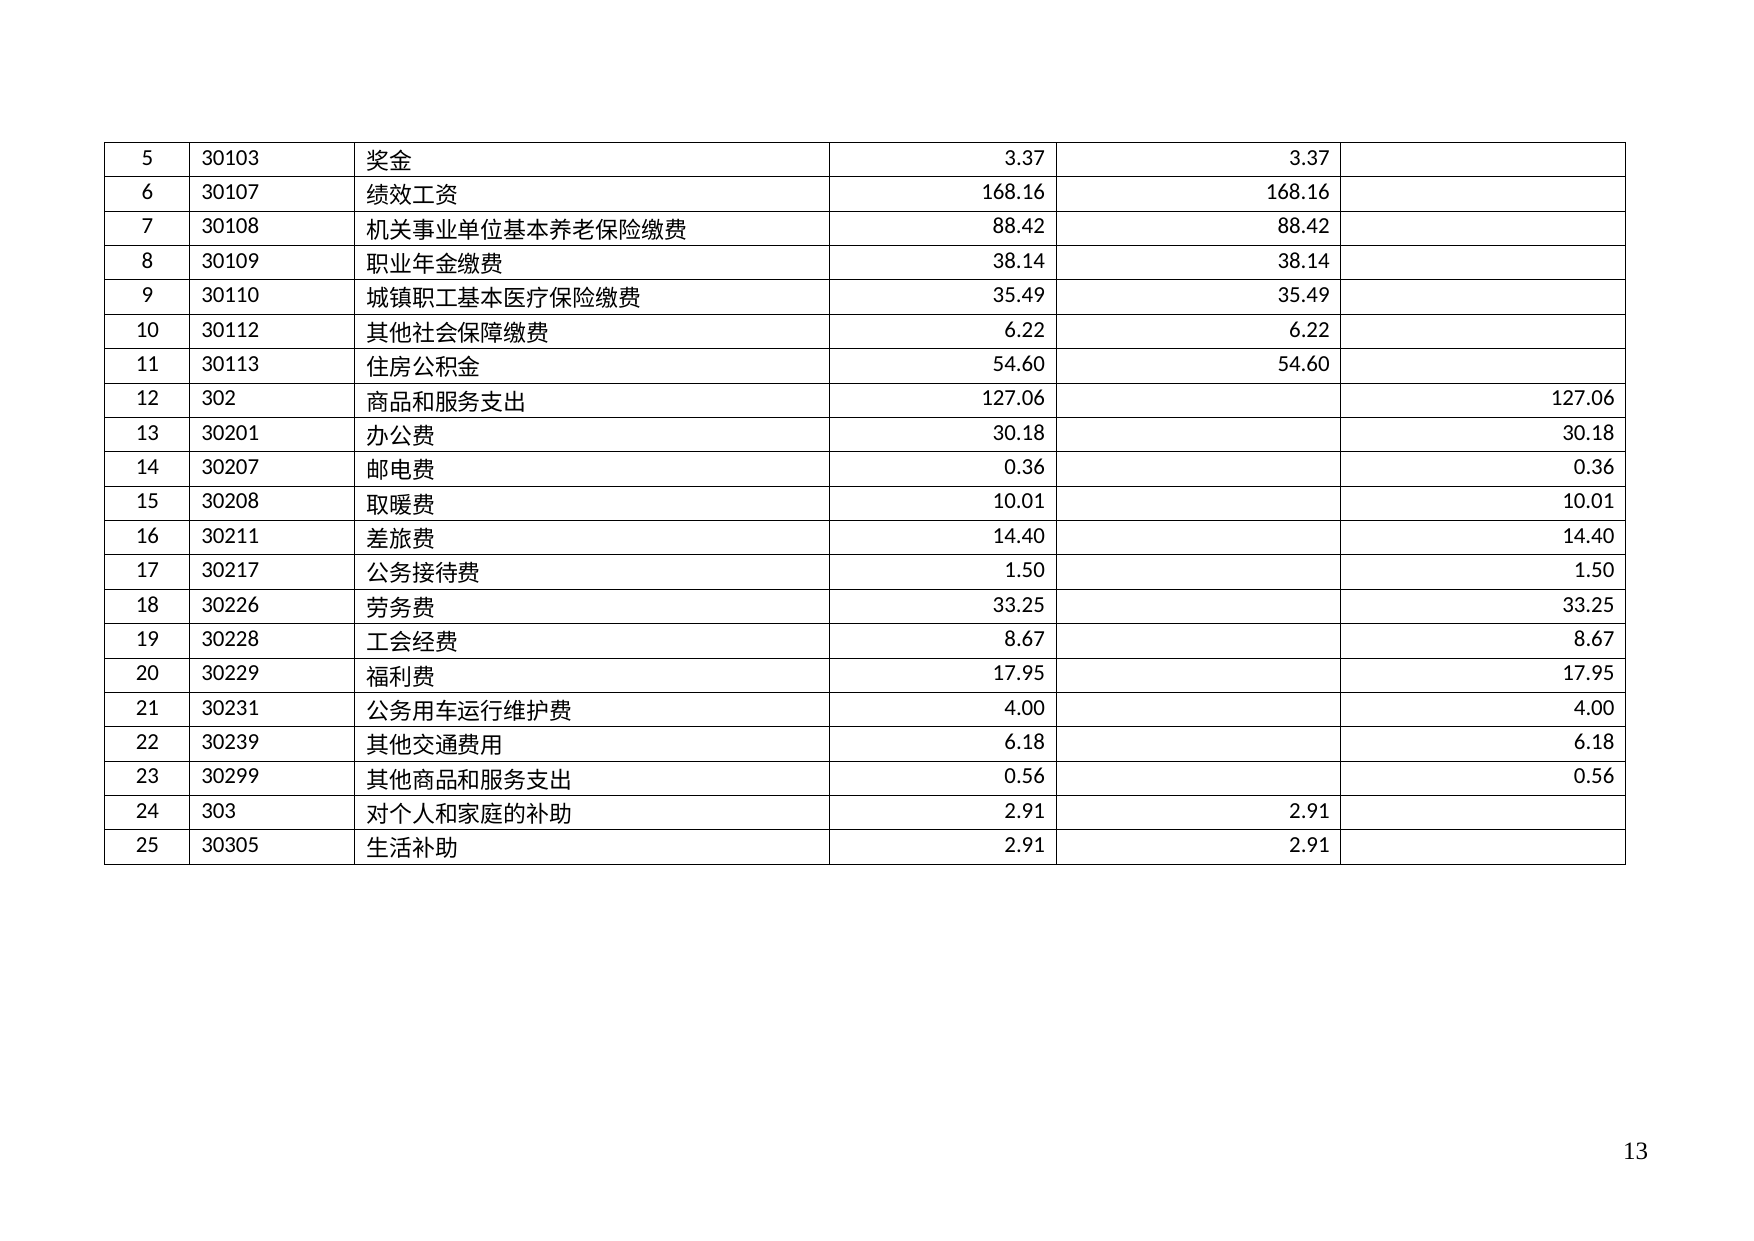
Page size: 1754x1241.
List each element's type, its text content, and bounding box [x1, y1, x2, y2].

table_cell 0.36 [830, 452, 1056, 486]
table_cell 9 [105, 280, 189, 314]
table_cell [1341, 830, 1625, 864]
table_cell 30201 [190, 418, 354, 451]
table_cell 30108 [190, 212, 354, 245]
table_cell 8.67 [1341, 624, 1625, 657]
table_cell 30103 [190, 143, 354, 176]
table_cell [1341, 143, 1625, 176]
table_cell 13 [105, 418, 189, 451]
table_cell 35.49 [830, 280, 1056, 314]
table_cell 303 [190, 796, 354, 829]
table_cell [1057, 624, 1340, 657]
table_cell 住房公积金 [355, 349, 829, 382]
table_cell 1.50 [830, 555, 1056, 589]
table_cell 25 [105, 830, 189, 864]
table_cell 绩效工资 [355, 177, 829, 211]
table_cell 对个人和家庭的补助 [355, 796, 829, 829]
table_cell 30110 [190, 280, 354, 314]
table_cell 其他商品和服务支出 [355, 762, 829, 795]
table_cell 30112 [190, 315, 354, 348]
table_cell [1057, 487, 1340, 520]
table_cell [1341, 315, 1625, 348]
table_cell 6.18 [1341, 727, 1625, 761]
table_cell 30.18 [1341, 418, 1625, 451]
table_cell 127.06 [830, 384, 1056, 417]
table_cell 38.14 [1057, 246, 1340, 279]
table_cell 18 [105, 590, 189, 623]
table_cell 35.49 [1057, 280, 1340, 314]
table_cell 其他交通费用 [355, 727, 829, 761]
table_cell 办公费 [355, 418, 829, 451]
table_cell 30211 [190, 521, 354, 554]
table_cell [1341, 280, 1625, 314]
table_cell 差旅费 [355, 521, 829, 554]
table_cell 30226 [190, 590, 354, 623]
table_cell 劳务费 [355, 590, 829, 623]
table_cell 职业年金缴费 [355, 246, 829, 279]
table_cell 30299 [190, 762, 354, 795]
table_cell 2.91 [1057, 830, 1340, 864]
table_cell 20 [105, 659, 189, 692]
table_cell 54.60 [1057, 349, 1340, 382]
table_cell 12 [105, 384, 189, 417]
table_cell 17.95 [1341, 659, 1625, 692]
table_cell 6.22 [1057, 315, 1340, 348]
table_cell 15 [105, 487, 189, 520]
table_cell 2.91 [1057, 796, 1340, 829]
table_cell 4.00 [1341, 693, 1625, 726]
table_cell 17 [105, 555, 189, 589]
table_cell [1057, 452, 1340, 486]
table_cell 0.56 [1341, 762, 1625, 795]
table_cell 21 [105, 693, 189, 726]
table_cell [1057, 659, 1340, 692]
table_cell 17.95 [830, 659, 1056, 692]
table_cell 14.40 [830, 521, 1056, 554]
table_cell 5 [105, 143, 189, 176]
table_cell 工会经费 [355, 624, 829, 657]
table_cell 6.18 [830, 727, 1056, 761]
table_cell 30113 [190, 349, 354, 382]
table_cell [1057, 762, 1340, 795]
table_cell 公务用车运行维护费 [355, 693, 829, 726]
table_cell 30239 [190, 727, 354, 761]
table_cell 30107 [190, 177, 354, 211]
table_cell [1341, 349, 1625, 382]
table_cell 奖金 [355, 143, 829, 176]
table_cell [1057, 590, 1340, 623]
table_cell 302 [190, 384, 354, 417]
table_cell 23 [105, 762, 189, 795]
table_cell 3.37 [1057, 143, 1340, 176]
table_cell 8 [105, 246, 189, 279]
table_cell 88.42 [1057, 212, 1340, 245]
table_cell [1341, 177, 1625, 211]
table_cell 38.14 [830, 246, 1056, 279]
table_cell 16 [105, 521, 189, 554]
table_cell 88.42 [830, 212, 1056, 245]
table_cell 30207 [190, 452, 354, 486]
table_cell 2.91 [830, 796, 1056, 829]
table_cell [1341, 212, 1625, 245]
table_cell 10.01 [830, 487, 1056, 520]
table_cell 0.36 [1341, 452, 1625, 486]
table_cell 6.22 [830, 315, 1056, 348]
table_cell 10.01 [1341, 487, 1625, 520]
table_cell 6 [105, 177, 189, 211]
table_cell 1.50 [1341, 555, 1625, 589]
table_cell [1341, 796, 1625, 829]
table_cell 取暖费 [355, 487, 829, 520]
table_cell 168.16 [830, 177, 1056, 211]
table_cell 0.56 [830, 762, 1056, 795]
table_cell 城镇职工基本医疗保险缴费 [355, 280, 829, 314]
table_cell 8.67 [830, 624, 1056, 657]
table_cell [1341, 246, 1625, 279]
table_cell 30217 [190, 555, 354, 589]
table_cell 4.00 [830, 693, 1056, 726]
table_cell 33.25 [1341, 590, 1625, 623]
table_cell 3.37 [830, 143, 1056, 176]
table_cell 机关事业单位基本养老保险缴费 [355, 212, 829, 245]
table_cell 商品和服务支出 [355, 384, 829, 417]
table_cell 168.16 [1057, 177, 1340, 211]
table_cell 30109 [190, 246, 354, 279]
table_cell 127.06 [1341, 384, 1625, 417]
table_cell 30231 [190, 693, 354, 726]
table_cell 30229 [190, 659, 354, 692]
table_cell 公务接待费 [355, 555, 829, 589]
table_cell 33.25 [830, 590, 1056, 623]
table_cell 11 [105, 349, 189, 382]
table_cell 54.60 [830, 349, 1056, 382]
table_cell [1057, 555, 1340, 589]
table_cell [1057, 693, 1340, 726]
table_cell 30208 [190, 487, 354, 520]
table_cell 22 [105, 727, 189, 761]
table_cell [1057, 727, 1340, 761]
table_cell 19 [105, 624, 189, 657]
table_cell [1057, 384, 1340, 417]
table_cell 2.91 [830, 830, 1056, 864]
table_cell 10 [105, 315, 189, 348]
table_cell 其他社会保障缴费 [355, 315, 829, 348]
table_cell 邮电费 [355, 452, 829, 486]
table_cell 30.18 [830, 418, 1056, 451]
table_cell 24 [105, 796, 189, 829]
table_cell 30228 [190, 624, 354, 657]
table_cell 30305 [190, 830, 354, 864]
table_cell 生活补助 [355, 830, 829, 864]
table_cell 14.40 [1341, 521, 1625, 554]
table_cell [1057, 521, 1340, 554]
table_cell 14 [105, 452, 189, 486]
table_cell 7 [105, 212, 189, 245]
table_cell [1057, 418, 1340, 451]
table_cell 福利费 [355, 659, 829, 692]
